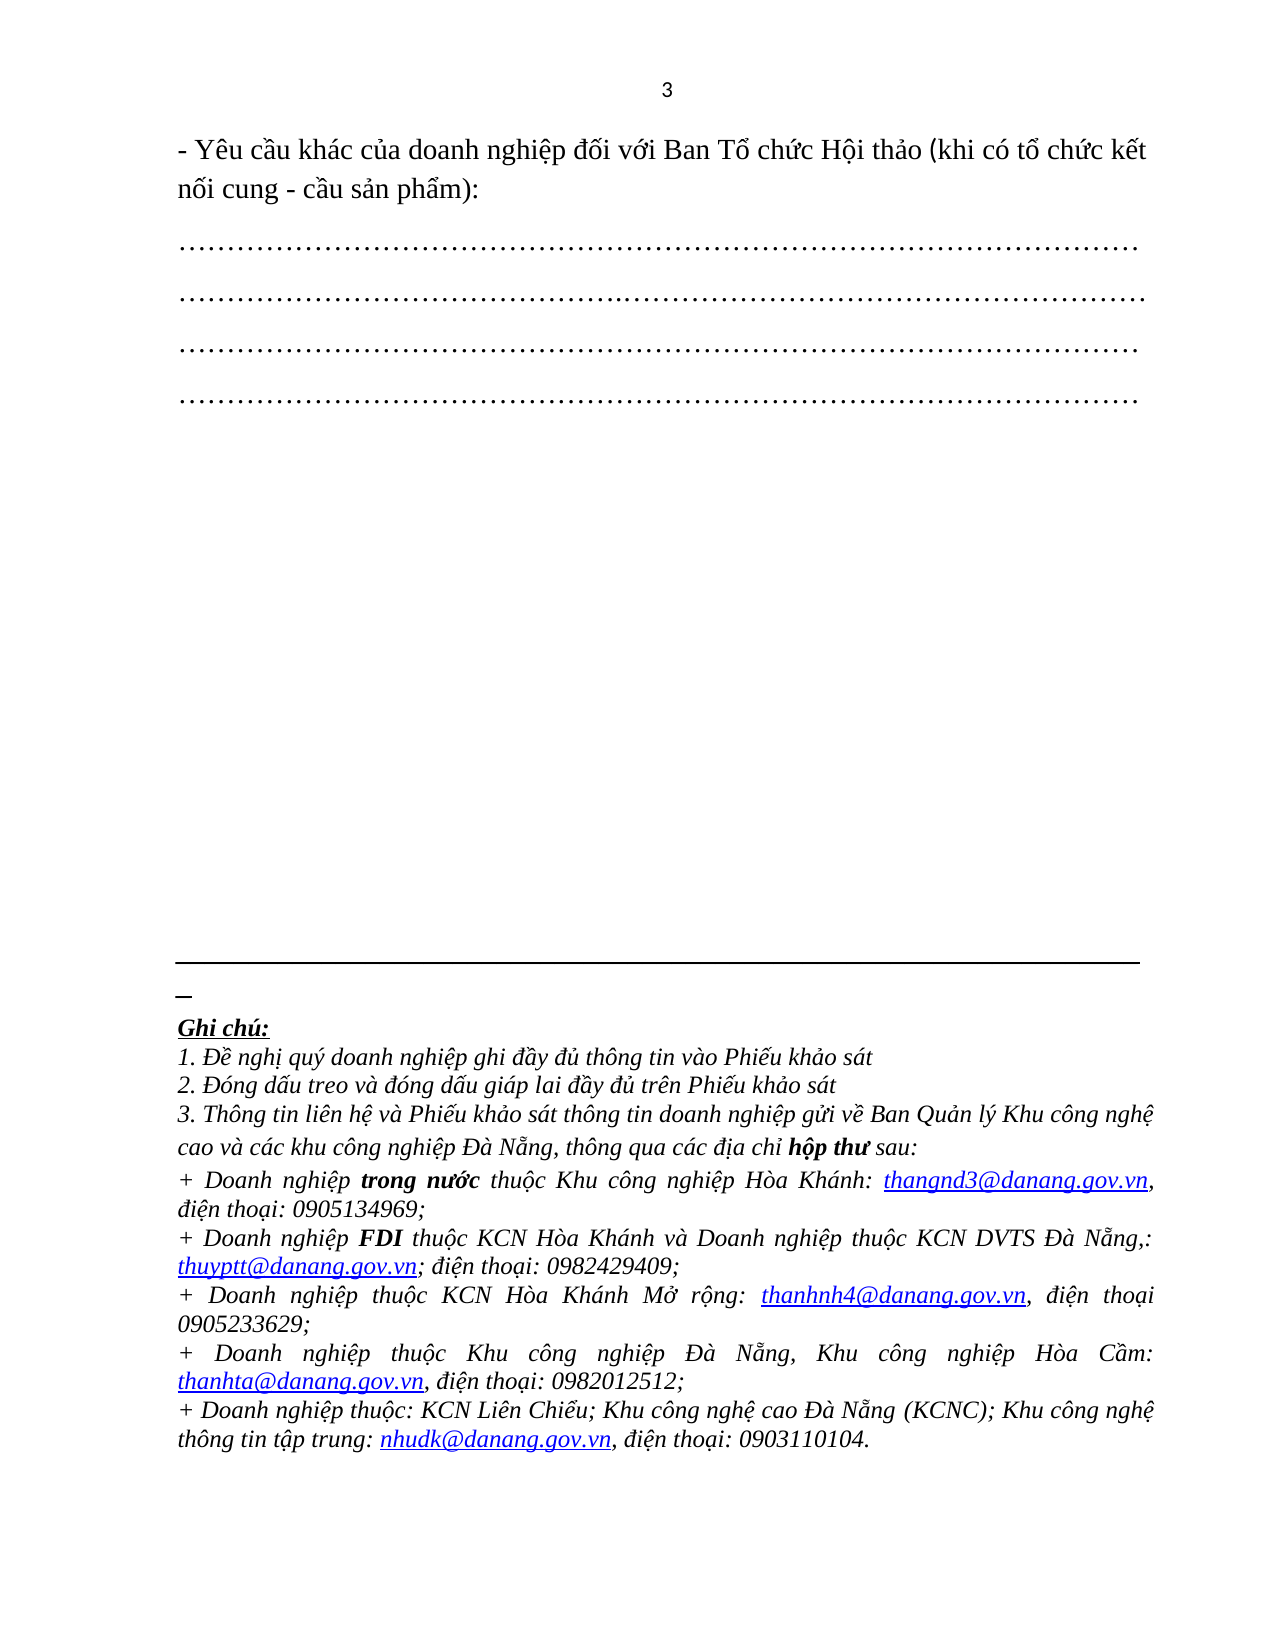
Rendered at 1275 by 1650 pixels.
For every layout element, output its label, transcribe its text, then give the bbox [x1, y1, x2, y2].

text 2. Đóng dấu treo và đóng dấu giáp lai đầy đủ trên Phiếu khảo sát [177, 1070, 1157, 1099]
text ……………………………………………………………………………………… [177, 223, 1157, 256]
text + Doanh nghiệp trong nước thuộc Khu công nghiệp Hòa Khánh: thangnd3@danang.gov.vn, điện thoại: 0905134969; [177, 1165, 1157, 1223]
text - Yêu cầu khác của doanh nghiệp đối với Ban Tổ chức Hội thảo (khi có tổ chức kết nối cung - cầu sản phẩm): [177, 131, 1157, 205]
text + Doanh nghiệp FDI thuộc KCN Hòa Khánh và Doanh nghiệp thuộc KCN DVTS Đà Nẵng,: thuyptt@danang.gov.vn; điện thoại: 0982429409; [177, 1223, 1157, 1280]
text ……………………………………………………………………………………… [177, 325, 1157, 358]
text 3. Thông tin liên hệ và Phiếu khảo sát thông tin doanh nghiệp gửi về Ban Quản lý Khu công nghệ cao và các khu công nghiệp Đà Nẵng, thông qua các địa chỉ hộp thư sau: [177, 1099, 1157, 1161]
text ……………………………………….……………………………………………… [177, 274, 1157, 307]
text ……………………………………………………………………………………… [177, 376, 1157, 409]
text Ghi chú: [177, 1013, 1157, 1042]
text + Doanh nghiệp thuộc: KCN Liên Chiểu; Khu công nghệ cao Đà Nẵng (KCNC); Khu công nghệ thông tin tập trung: nhudk@danang.gov.vn, điện thoại: 0903110104. [177, 1395, 1157, 1453]
text + Doanh nghiệp thuộc Khu công nghiệp Đà Nẵng, Khu công nghiệp Hòa Cầm: thanhta@danang.gov.vn, điện thoại: 0982012512; [177, 1338, 1157, 1395]
text ___________________________________________________________________ [177, 933, 1157, 1000]
text + Doanh nghiệp thuộc KCN Hòa Khánh Mở rộng: thanhnh4@danang.gov.vn, điện thoại 0905233629; [177, 1280, 1157, 1338]
text 1. Đề nghị quý doanh nghiệp ghi đầy đủ thông tin vào Phiếu khảo sát [177, 1042, 1157, 1070]
